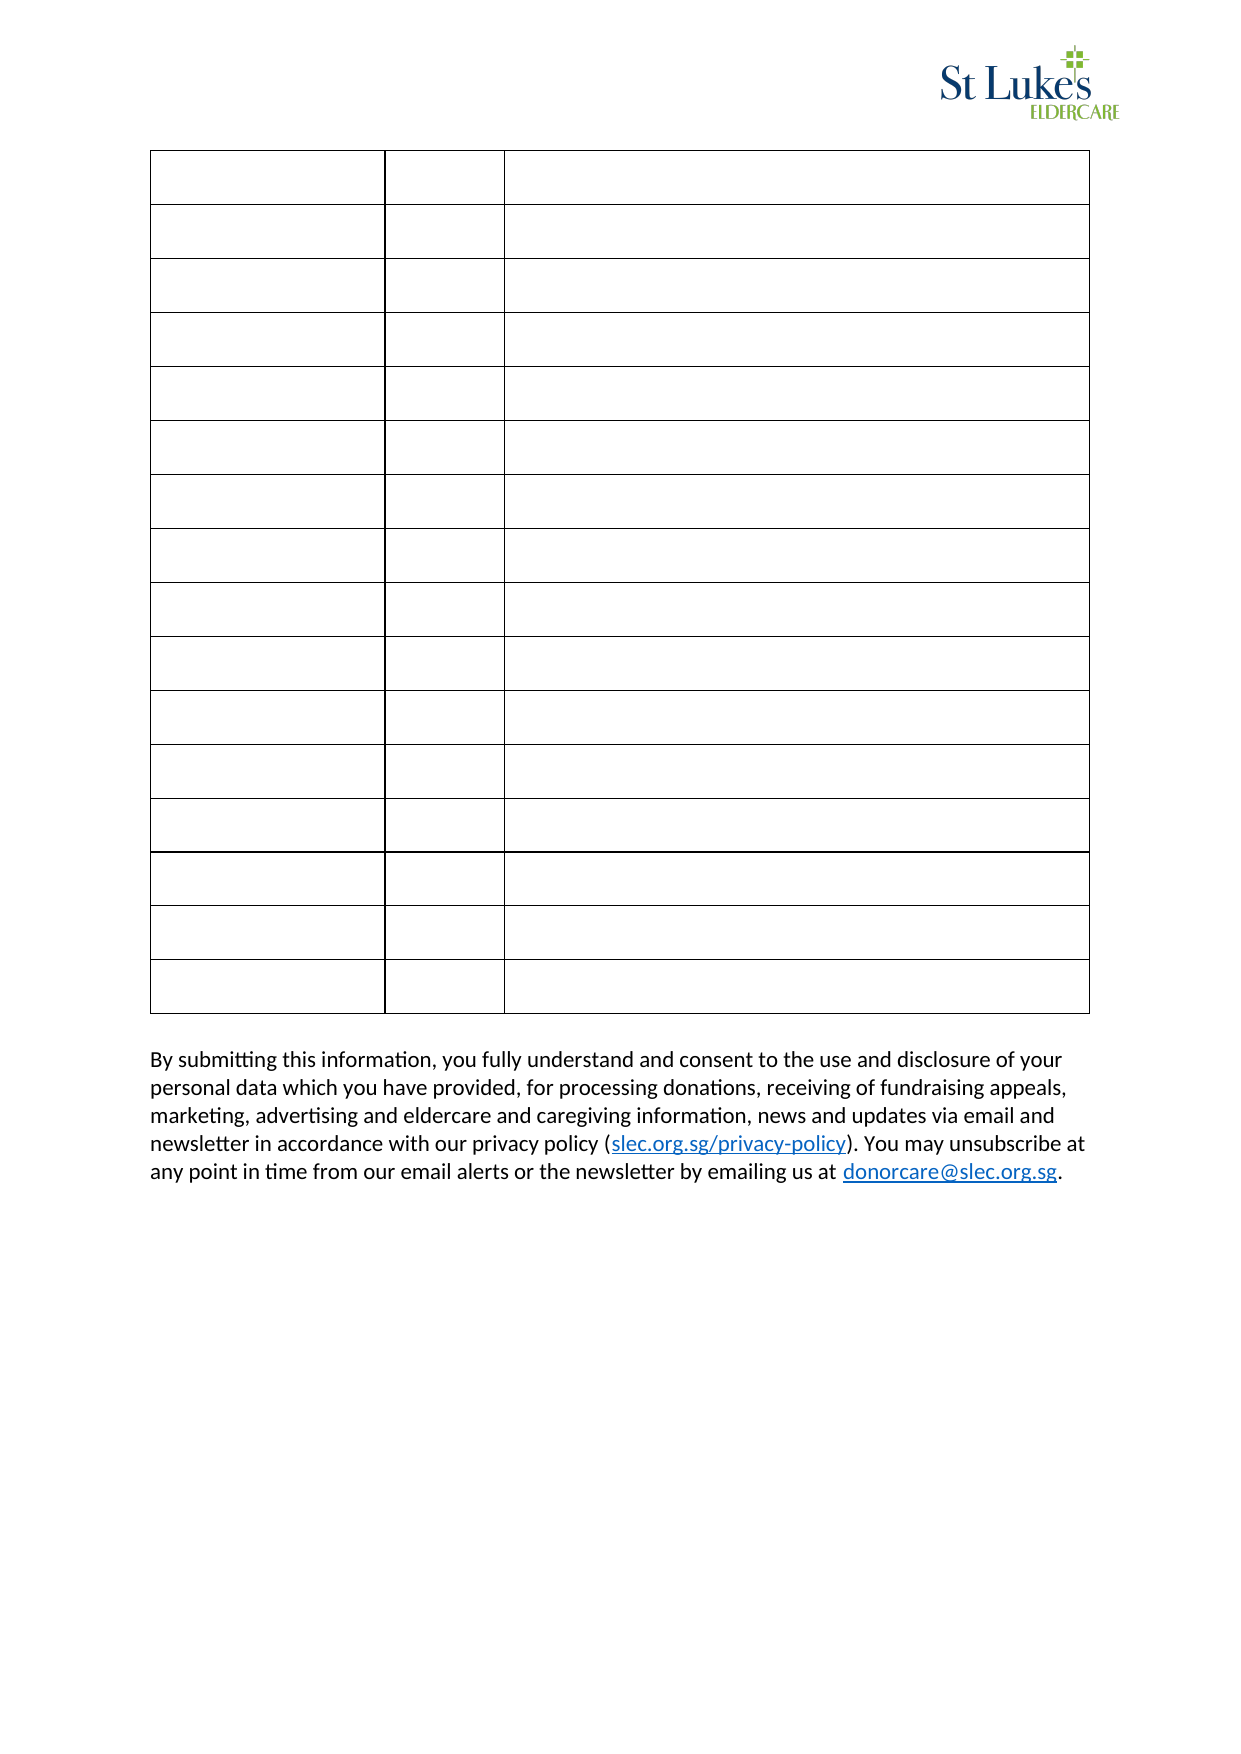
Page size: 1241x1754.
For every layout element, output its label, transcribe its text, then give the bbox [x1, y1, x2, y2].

table_cell [151, 205, 384, 258]
table_cell [151, 151, 384, 204]
table_cell [386, 583, 504, 636]
table_cell [151, 259, 384, 312]
table_cell [386, 475, 504, 528]
table_cell [386, 745, 504, 797]
table_cell [386, 421, 504, 474]
table_cell [151, 475, 384, 528]
table_cell [386, 906, 504, 959]
table_cell [505, 745, 1089, 797]
table_cell [386, 367, 504, 420]
table_cell [505, 313, 1089, 366]
table_cell [151, 799, 384, 851]
table_cell [505, 691, 1089, 743]
table_cell [386, 151, 504, 204]
table_cell [151, 367, 384, 420]
table_cell [505, 583, 1089, 636]
table_cell [151, 421, 384, 474]
table_cell [505, 421, 1089, 474]
table_cell [505, 367, 1089, 420]
table_cell [386, 529, 504, 582]
table_cell [505, 799, 1089, 851]
table_cell [386, 799, 504, 851]
table_cell [386, 259, 504, 312]
picture [908, 1, 1153, 166]
table_cell [505, 906, 1089, 959]
table_cell [505, 960, 1089, 1013]
table_cell [505, 637, 1089, 689]
table_cell [151, 853, 384, 905]
table_cell [151, 313, 384, 366]
table_cell [151, 691, 384, 743]
table_cell [386, 691, 504, 743]
table_cell [151, 529, 384, 582]
table_cell [386, 637, 504, 689]
table_cell [151, 637, 384, 689]
table_cell [386, 205, 504, 258]
table_cell [151, 906, 384, 959]
table_cell [151, 960, 384, 1013]
table_cell [505, 475, 1089, 528]
table_cell [505, 205, 1089, 258]
table_cell [151, 745, 384, 797]
table_cell [151, 583, 384, 636]
table_cell [505, 529, 1089, 582]
table_cell [505, 259, 1089, 312]
text By submitting this information, you fully understand and consent to the use and disclosure of your personal data which you have provided, for processing donations, receiving of fundraising appeals, marketing, advertising and eldercare and caregiving information, news and updates via email and newsletter in accordance with our privacy policy (slec.org.sg/privacy-policy). You may unsubscribe at any point in time from our email alerts or the newsletter by emailing us at donorcare@slec.org.sg. [150, 1045, 1090, 1185]
table_cell [505, 151, 1089, 204]
table_cell [386, 313, 504, 366]
table_cell [505, 853, 1089, 905]
table_cell [386, 853, 504, 905]
table_cell [386, 960, 504, 1013]
